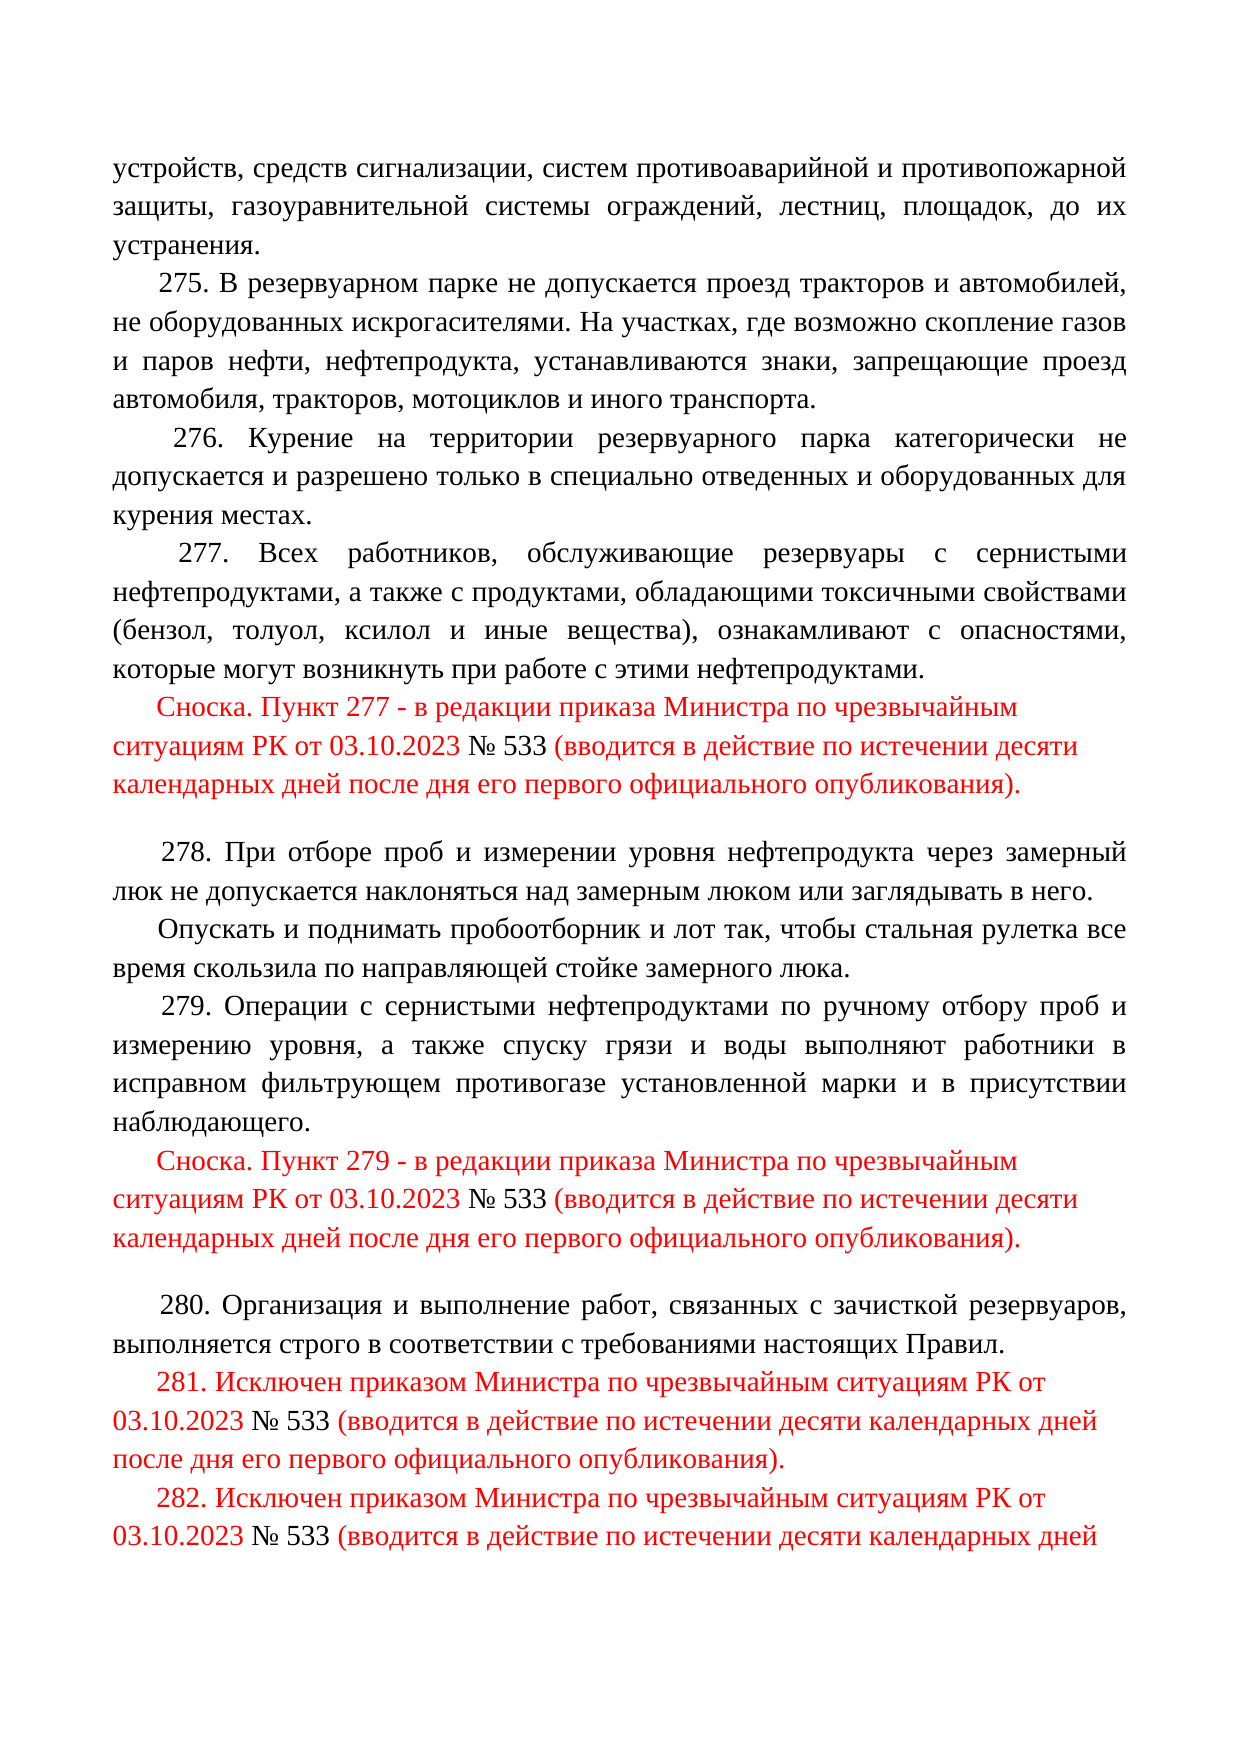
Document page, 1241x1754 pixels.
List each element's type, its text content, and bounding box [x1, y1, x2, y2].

text Сноска. Пункт 279 - в редакции приказа Министра по чрезвычайным ситуациям РК от 03.10.2023 № 533 (вводится в действие по истечении десяти календарных дней после дня его первого официального опубликования). [112, 1143, 1128, 1283]
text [112, 150, 1128, 261]
text 276. Курение на территории резервуарного парка категорически не допускается и разрешено только в специально отведенных и оборудованных для курения местах. [112, 420, 1128, 530]
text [112, 1364, 1128, 1552]
text 278. При отборе проб и измерении уровня нефтепродукта через замерный люк не допускается наклоняться над замерным люком или заглядывать в него. [112, 834, 1128, 906]
text 279. Операции с сернистыми нефтепродуктами по ручному отбору проб и измерению уровня, а также спуску грязи и воды выполняют работники в исправном фильтрующем противогазе установленной марки и в присутствии наблюдающего. [112, 988, 1128, 1138]
text 280. Организация и выполнение работ, связанных с зачисткой резервуаров, выполняется строго в соответствии с требованиями настоящих Правил. [112, 1287, 1128, 1359]
text Опускать и поднимать пробоотборник и лот так, чтобы стальная рулетка все время скользила по направляющей стойке замерного люка. [112, 911, 1128, 983]
text 275. В резервуарном парке не допускается проезд тракторов и автомобилей, не оборудованных искрогасителями. На участках, где возможно скопление газов и паров нефти, нефтепродукта, устанавливаются знаки, запрещающие проезд автомобиля, тракторов, мотоциклов и иного транспорта. [112, 266, 1128, 415]
text 277. Всех работников, обслуживающие резервуары с сернистыми нефтепродуктами, а также с продуктами, обладающими токсичными свойствами (бензол, толуол, ксилол и иные вещества), ознакамливают с опасностями, которые могут возникнуть при работе с этими нефтепродуктами. [112, 535, 1128, 684]
text Сноска. Пункт 277 - в редакции приказа Министра по чрезвычайным ситуациям РК от 03.10.2023 № 533 (вводится в действие по истечении десяти календарных дней после дня его первого официального опубликования). [112, 689, 1128, 830]
